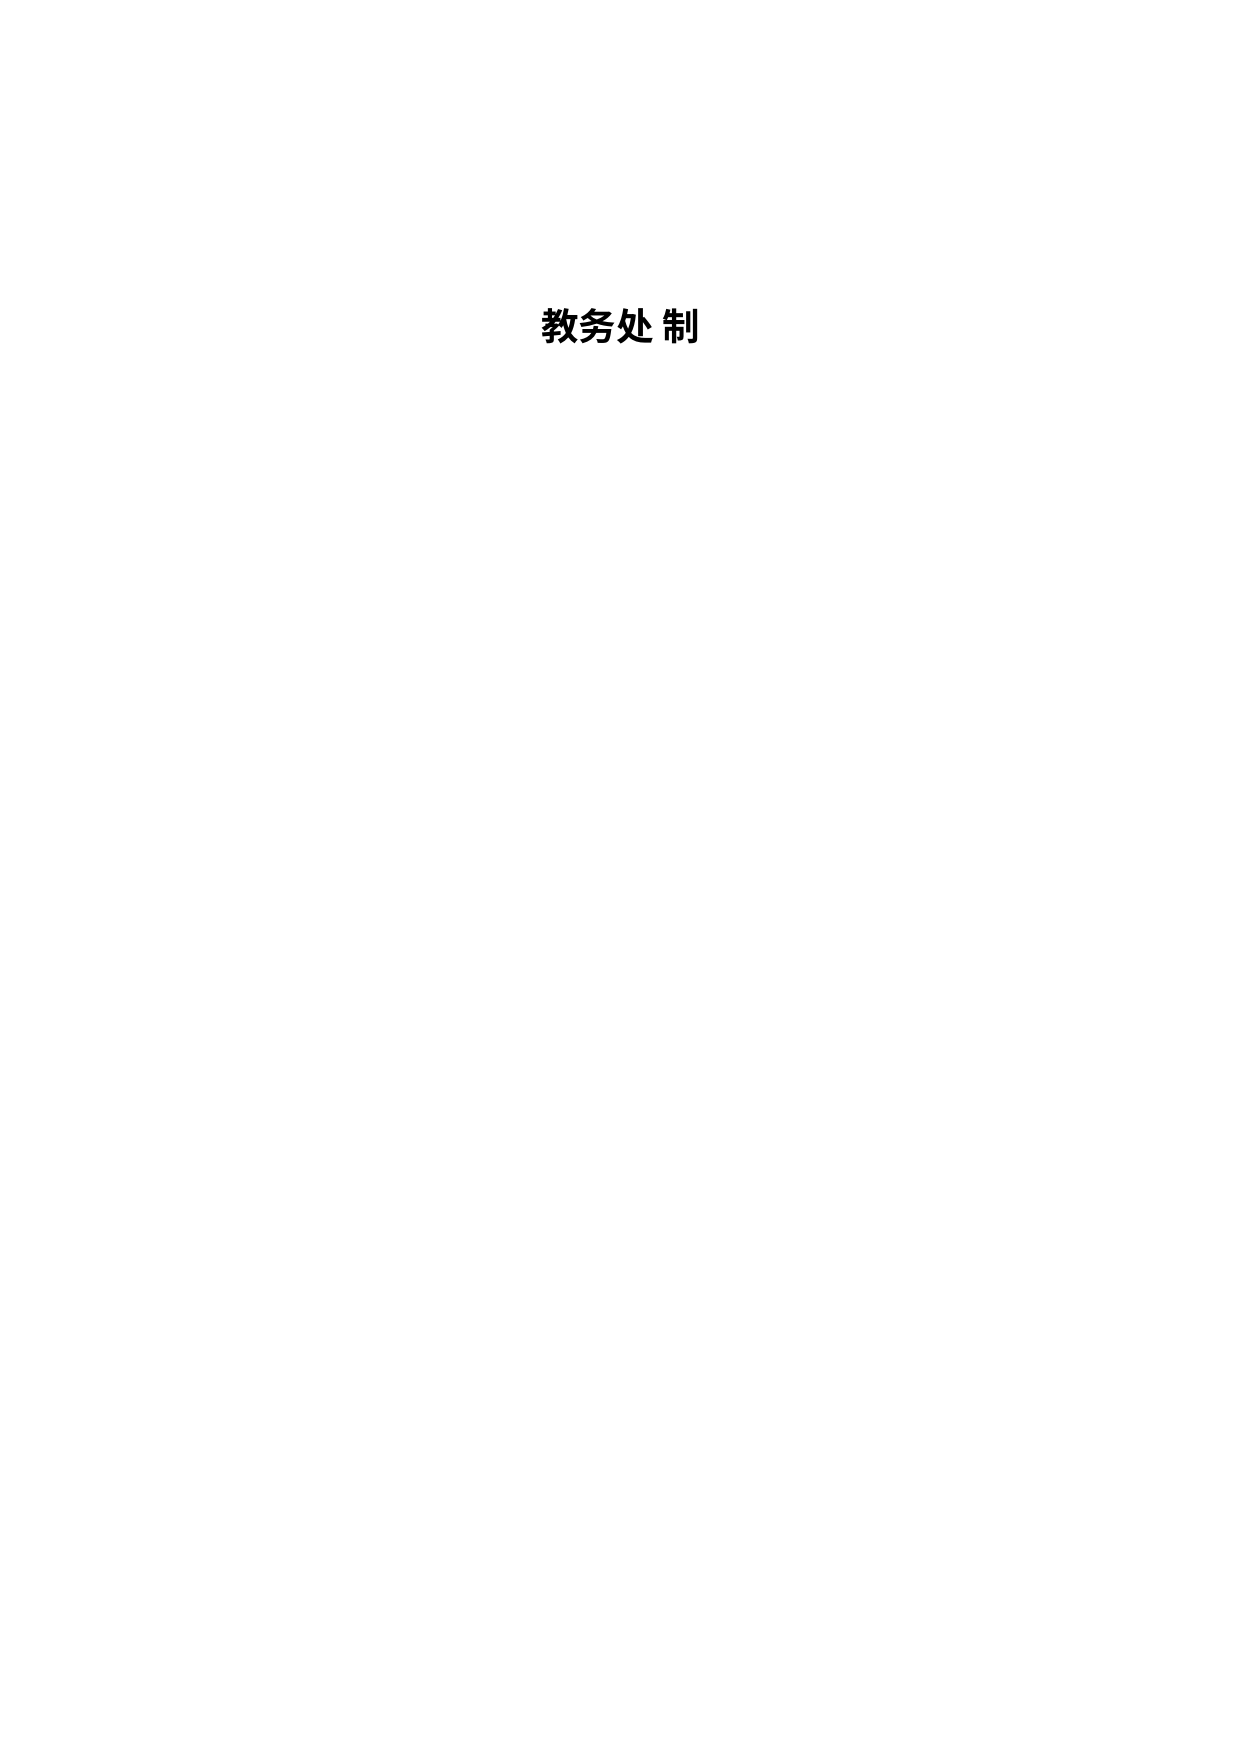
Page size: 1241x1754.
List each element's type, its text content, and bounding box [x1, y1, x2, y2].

text 教务处 制 [187, 292, 1053, 357]
